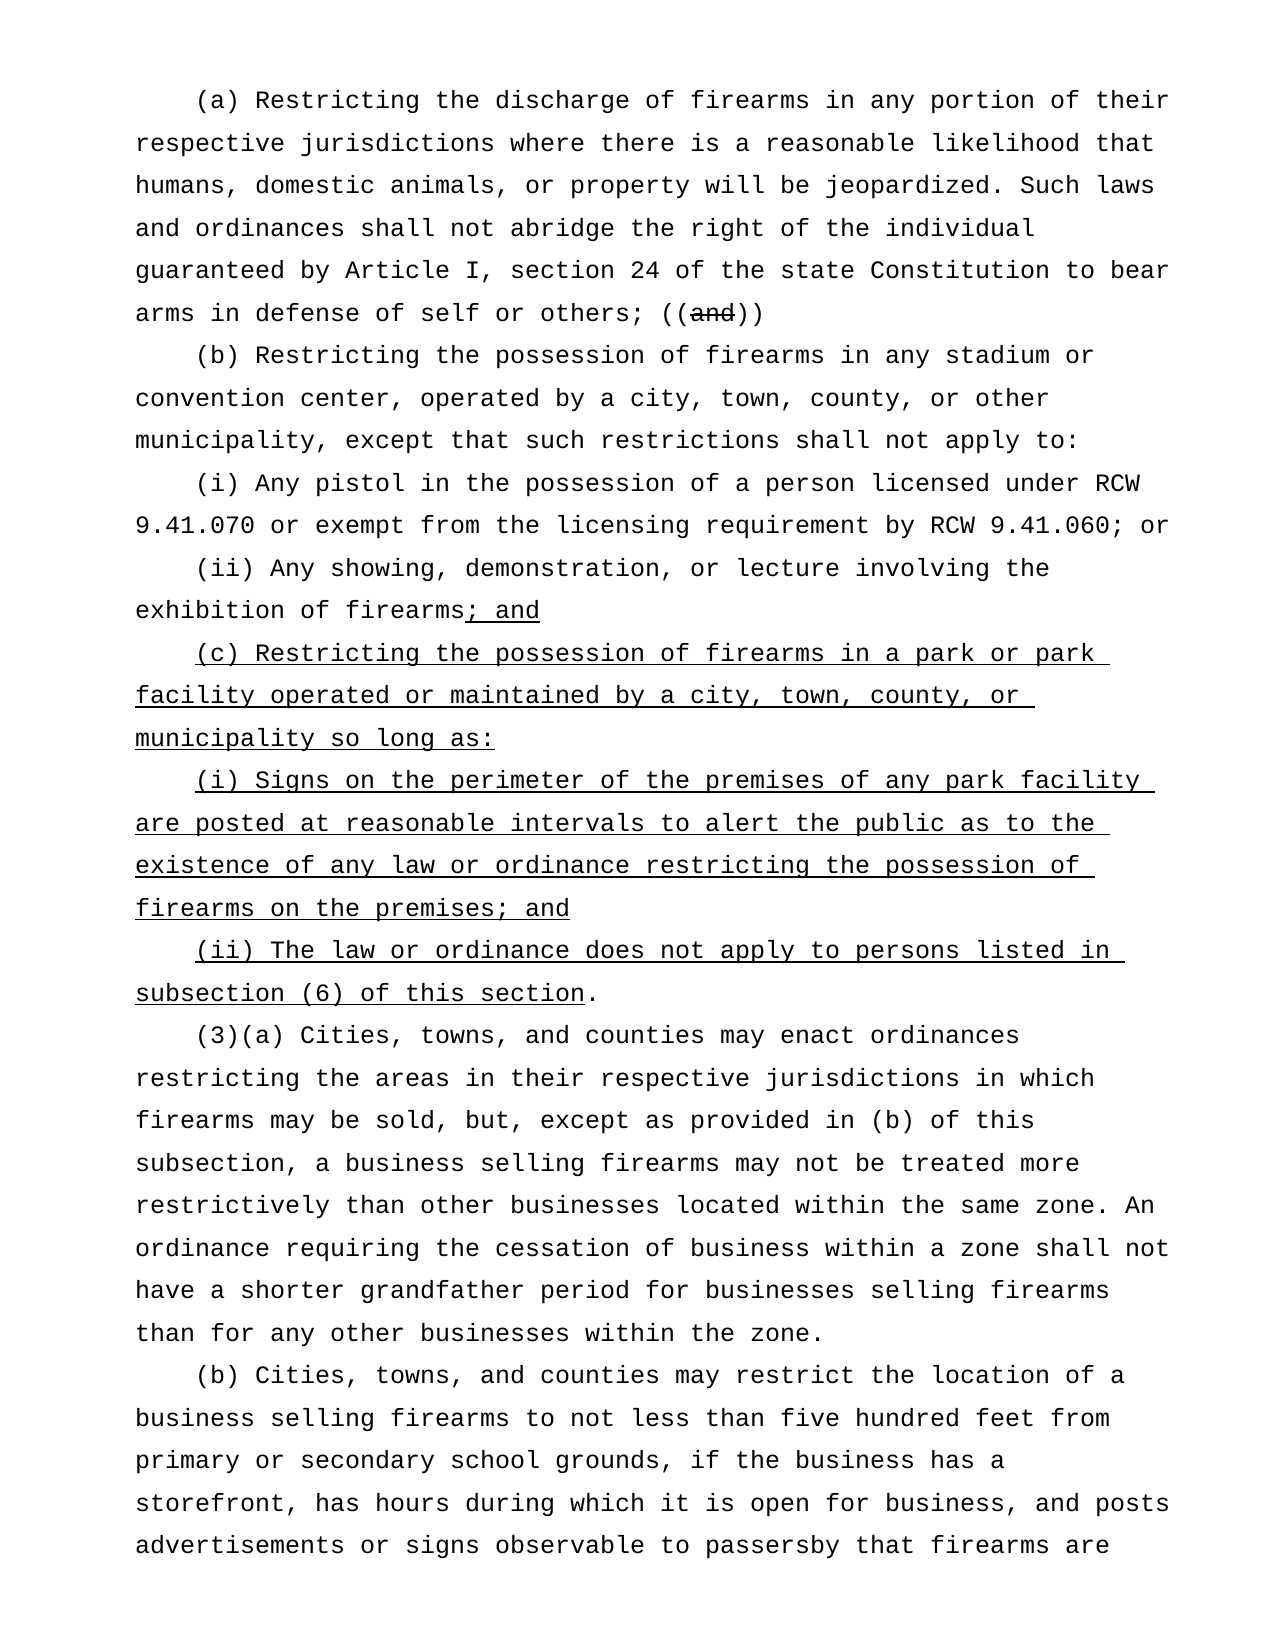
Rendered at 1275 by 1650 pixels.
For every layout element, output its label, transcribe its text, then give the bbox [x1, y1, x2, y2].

text (3)(a) Cities, towns, and counties may enact ordinances restricting the areas in their respective jurisdictions in which firearms may be sold, but, except as provided in (b) of this subsection, a business selling firearms may not be treated more restrictively than other businesses located within the same zone. An ordinance requiring the cessation of business within a zone shall not have a shorter grandfather period for businesses selling firearms than for any other businesses within the zone. [135, 1010, 1170, 1350]
text (ii) The law or ordinance does not apply to persons listed in subsection (6) of this section. [135, 925, 1170, 1010]
text (i) Any pistol in the possession of a person licensed under RCW 9.41.070 or exempt from the licensing requirement by RCW 9.41.060; or [135, 457, 1170, 542]
text (c) Restricting the possession of firearms in a park or park facility operated or maintained by a city, town, county, or municipality so long as: [135, 627, 1170, 755]
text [135, 1350, 1170, 1562]
text (i) Signs on the perimeter of the premises of any park facility are posted at reasonable intervals to alert the public as to the existence of any law or ordinance restricting the possession of firearms on the premises; and [135, 755, 1170, 925]
text (ii) Any showing, demonstration, or lecture involving the exhibition of firearms; and [135, 542, 1170, 627]
text (b) Restricting the possession of firearms in any stadium or convention center, operated by a city, town, county, or other municipality, except that such restrictions shall not apply to: [135, 330, 1170, 457]
text (a) Restricting the discharge of firearms in any portion of their respective jurisdictions where there is a reasonable likelihood that humans, domestic animals, or property will be jeopardized. Such laws and ordinances shall not abridge the right of the individual guaranteed by Article I, section 24 of the state Constitution to bear arms in defense of self or others; ((and)) [135, 75, 1170, 330]
